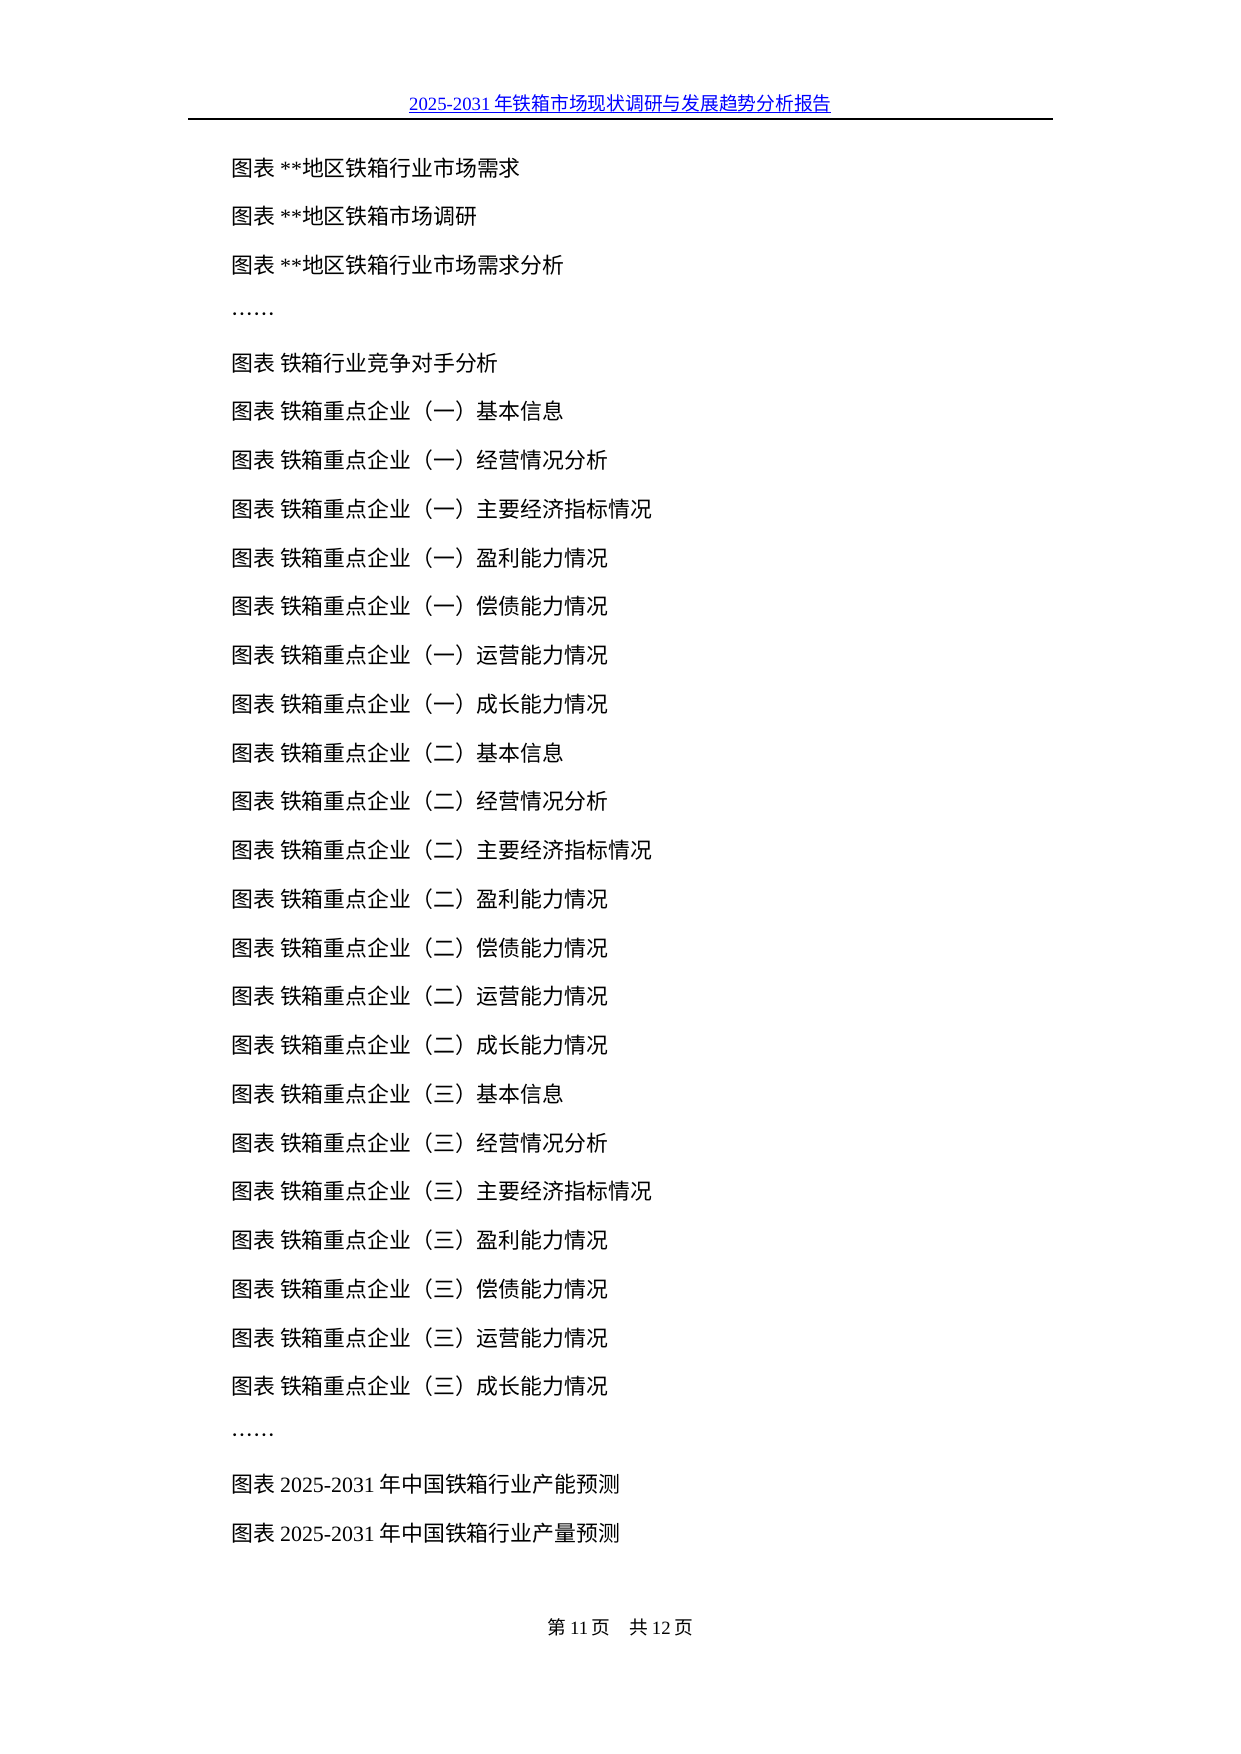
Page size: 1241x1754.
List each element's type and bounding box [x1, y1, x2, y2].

text [187, 150, 1053, 1548]
